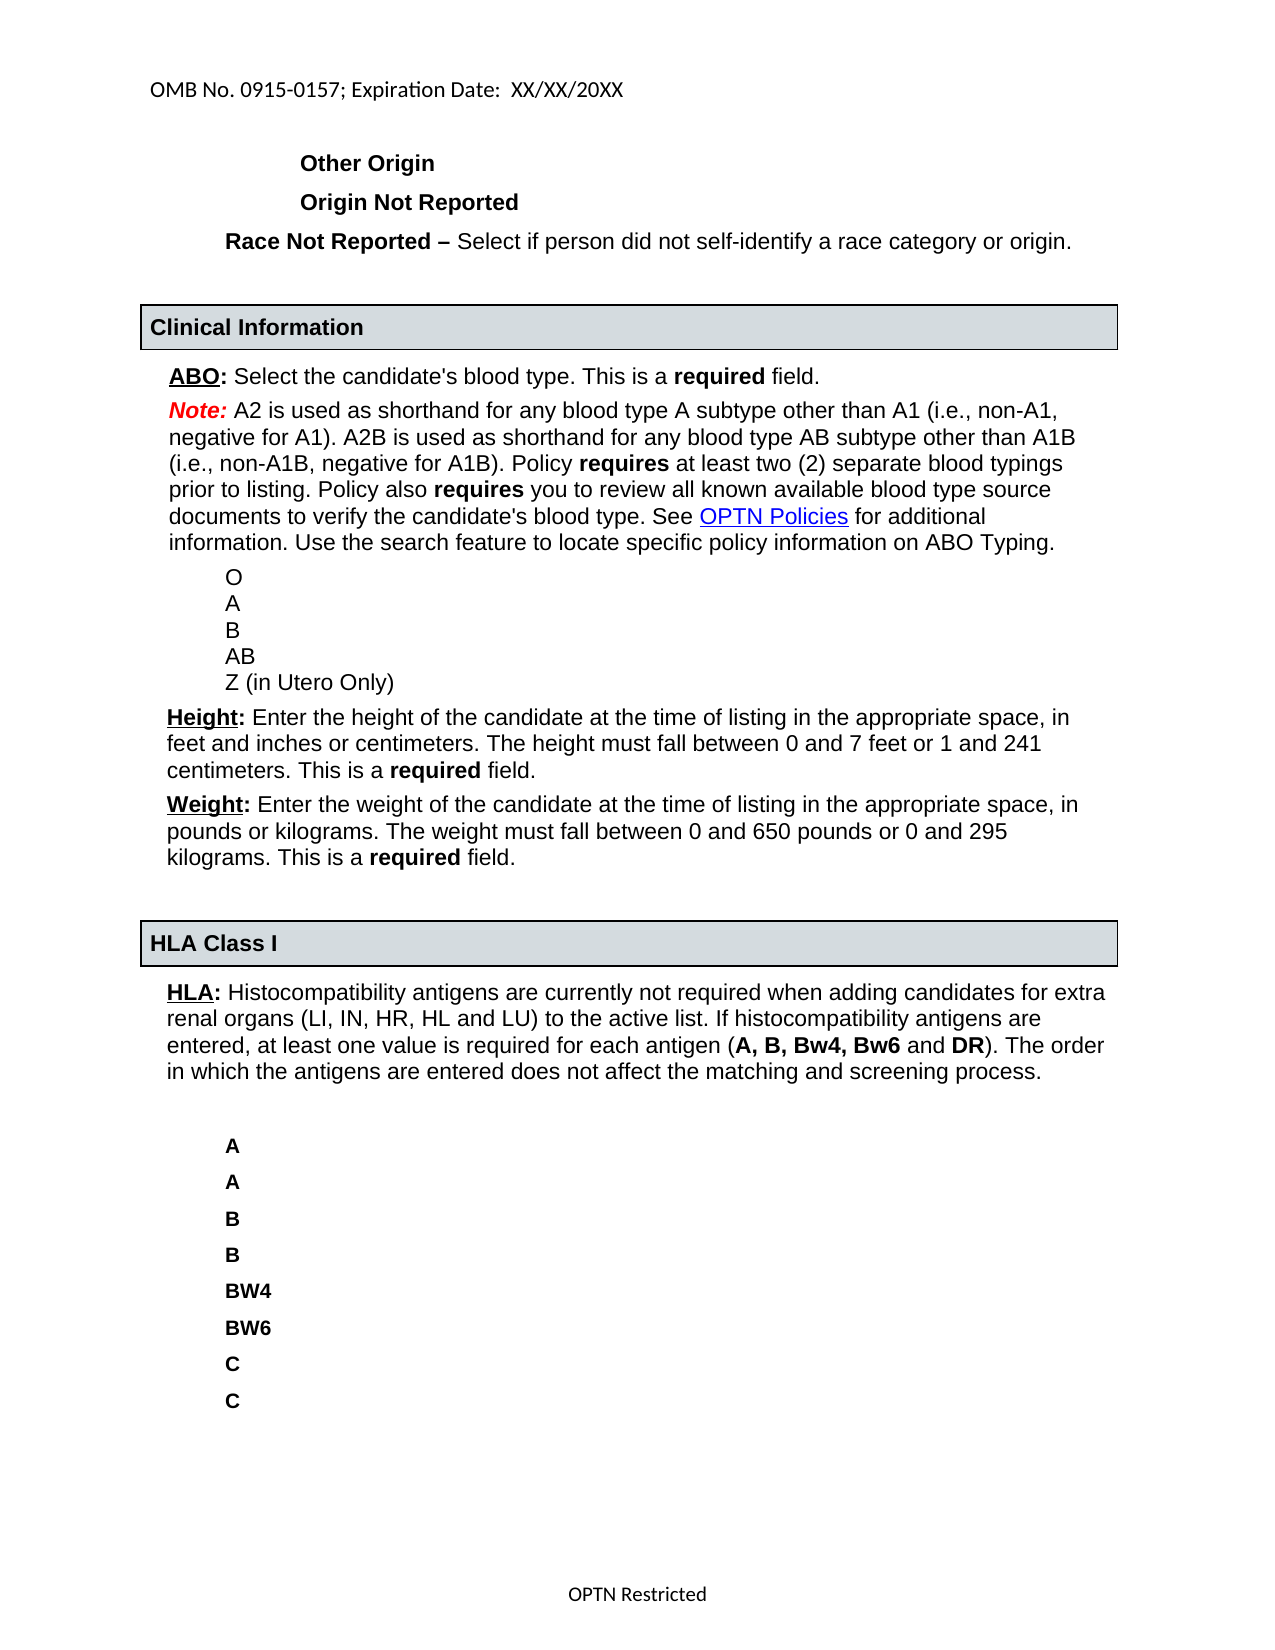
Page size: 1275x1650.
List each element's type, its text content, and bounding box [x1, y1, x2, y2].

text B [225, 1206, 1108, 1230]
text C [225, 1389, 1108, 1413]
text A [225, 1170, 1108, 1194]
text A [225, 1133, 1108, 1157]
text Weight: Enter the weight of the candidate at the time of listing in the appropriate space, in pounds or kilograms. The weight must fall between 0 and 650 pounds or 0 and 295 kilograms. This is a required field. [167, 791, 1108, 870]
text Height: Enter the height of the candidate at the time of listing in the appropriate space, in feet and inches or centimeters. The height must fall between 0 and 7 feet or 1 and 241 centimeters. This is a required field. [167, 704, 1108, 783]
text Other Origin​ [300, 150, 1108, 176]
text ABO: Select the candidate's blood type. This is a required field. [169, 363, 1108, 389]
text B [225, 1243, 1108, 1267]
text Race Not Reported – Select if person did not self-identify a race category or origin.​ [225, 228, 1108, 254]
text Note: A2 is used as shorthand for any blood type A subtype other than A1 (i.e., non-A1, negative for A1). A2B is used as shorthand for any blood type AB subtype other than A1B (i.e., non-A1B, negative for A1B). Policy requires at least two (2) separate blood typings prior to listing. Policy also requires you to review all known available blood type source documents to verify the candidate's blood type. See OPTN Policies for additional information. Use the search feature to locate specific policy information on ABO Typing. [169, 397, 1108, 556]
text O A B AB Z (in Utero Only) [225, 564, 1108, 696]
subtitle Clinical Information [142, 306, 1117, 349]
subtitle HLA Class I [142, 922, 1117, 965]
text BW4 [225, 1279, 1108, 1303]
text Origin Not Reported​ [300, 189, 1108, 215]
text HLA: Histocompatibility antigens are currently not required when adding candidates for extra renal organs (LI, IN, HR, HL and LU) to the active list. If histocompatibility antigens are entered, at least one value is required for each antigen (A, B, Bw4, Bw6 and DR). The order in which the antigens are entered does not affect the matching and screening process. [167, 979, 1108, 1084]
text C [225, 1352, 1108, 1376]
text BW6 [225, 1316, 1108, 1340]
